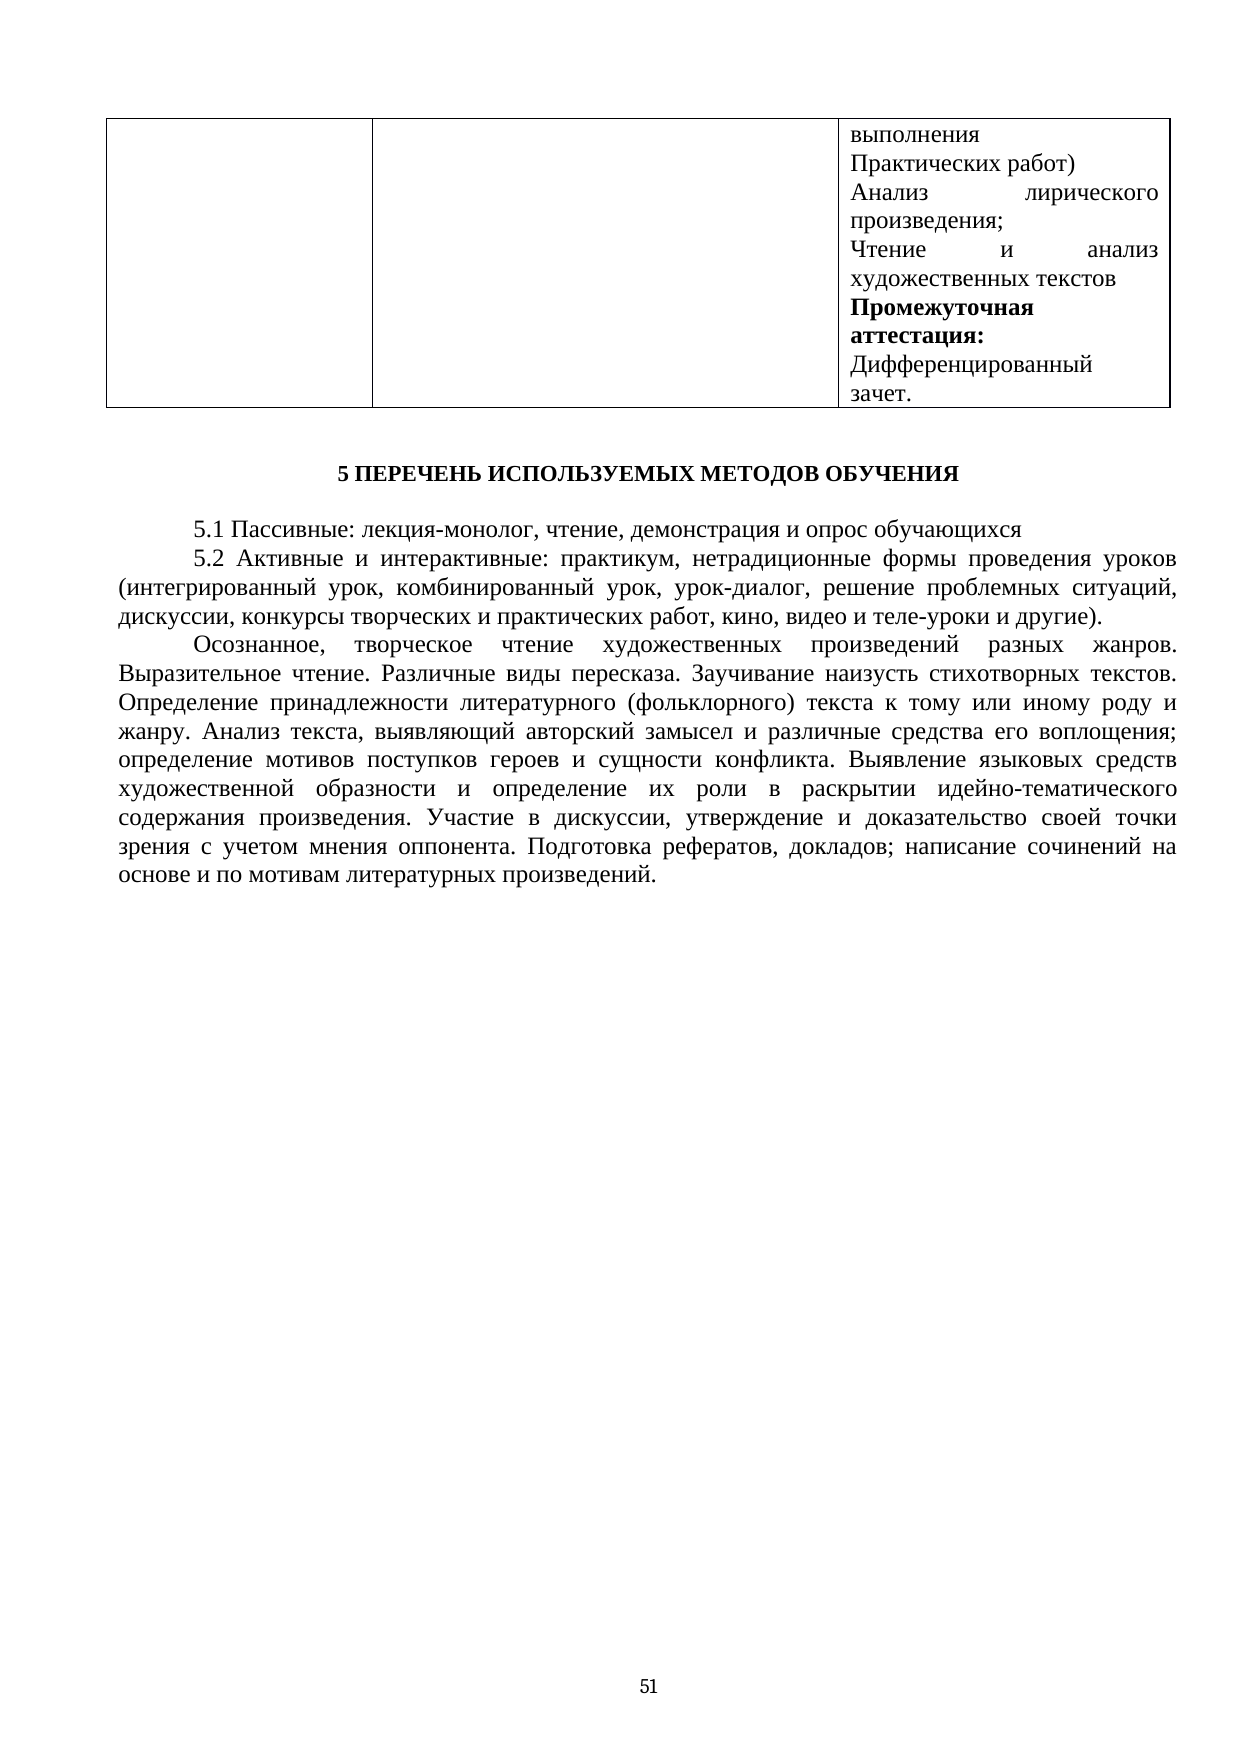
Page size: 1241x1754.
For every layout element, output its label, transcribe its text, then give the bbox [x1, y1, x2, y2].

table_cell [373, 119, 838, 407]
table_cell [839, 119, 1169, 407]
text 5 ПЕРЕЧЕНЬ ИСПОЛЬЗУЕМЫХ МЕТОДОВ ОБУЧЕНИЯ [118, 460, 1178, 487]
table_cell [107, 119, 372, 407]
text 5.1 Пассивные: лекция-монолог, чтение, демонстрация и опрос обучающихся [118, 514, 1178, 543]
text 5.2 Активные и интерактивные: практикум, нетрадиционные формы проведения уроков (интегрированный урок, комбинированный урок, урок-диалог, решение проблемных ситуаций, дискуссии, конкурсы творческих и практических работ, кино, видео и теле-уроки и другие). [118, 543, 1178, 629]
text Осознанное, творческое чтение художественных произведений разных жанров. Выразительное чтение. Различные виды пересказа. Заучивание наизусть стихотворных текстов. Определение принадлежности литературного (фольклорного) текста к тому или иному роду и жанру. Анализ текста, выявляющий авторский замысел и различные средства его воплощения; определение мотивов поступков героев и сущности конфликта. Выявление языковых средств художественной образности и определение их роли в раскрытии идейно-тематического содержания произведения. Участие в дискуссии, утверждение и доказательство своей точки зрения с учетом мнения оппонента. Подготовка рефератов, докладов; написание сочинений на основе и по мотивам литературных произведений. [118, 629, 1178, 888]
